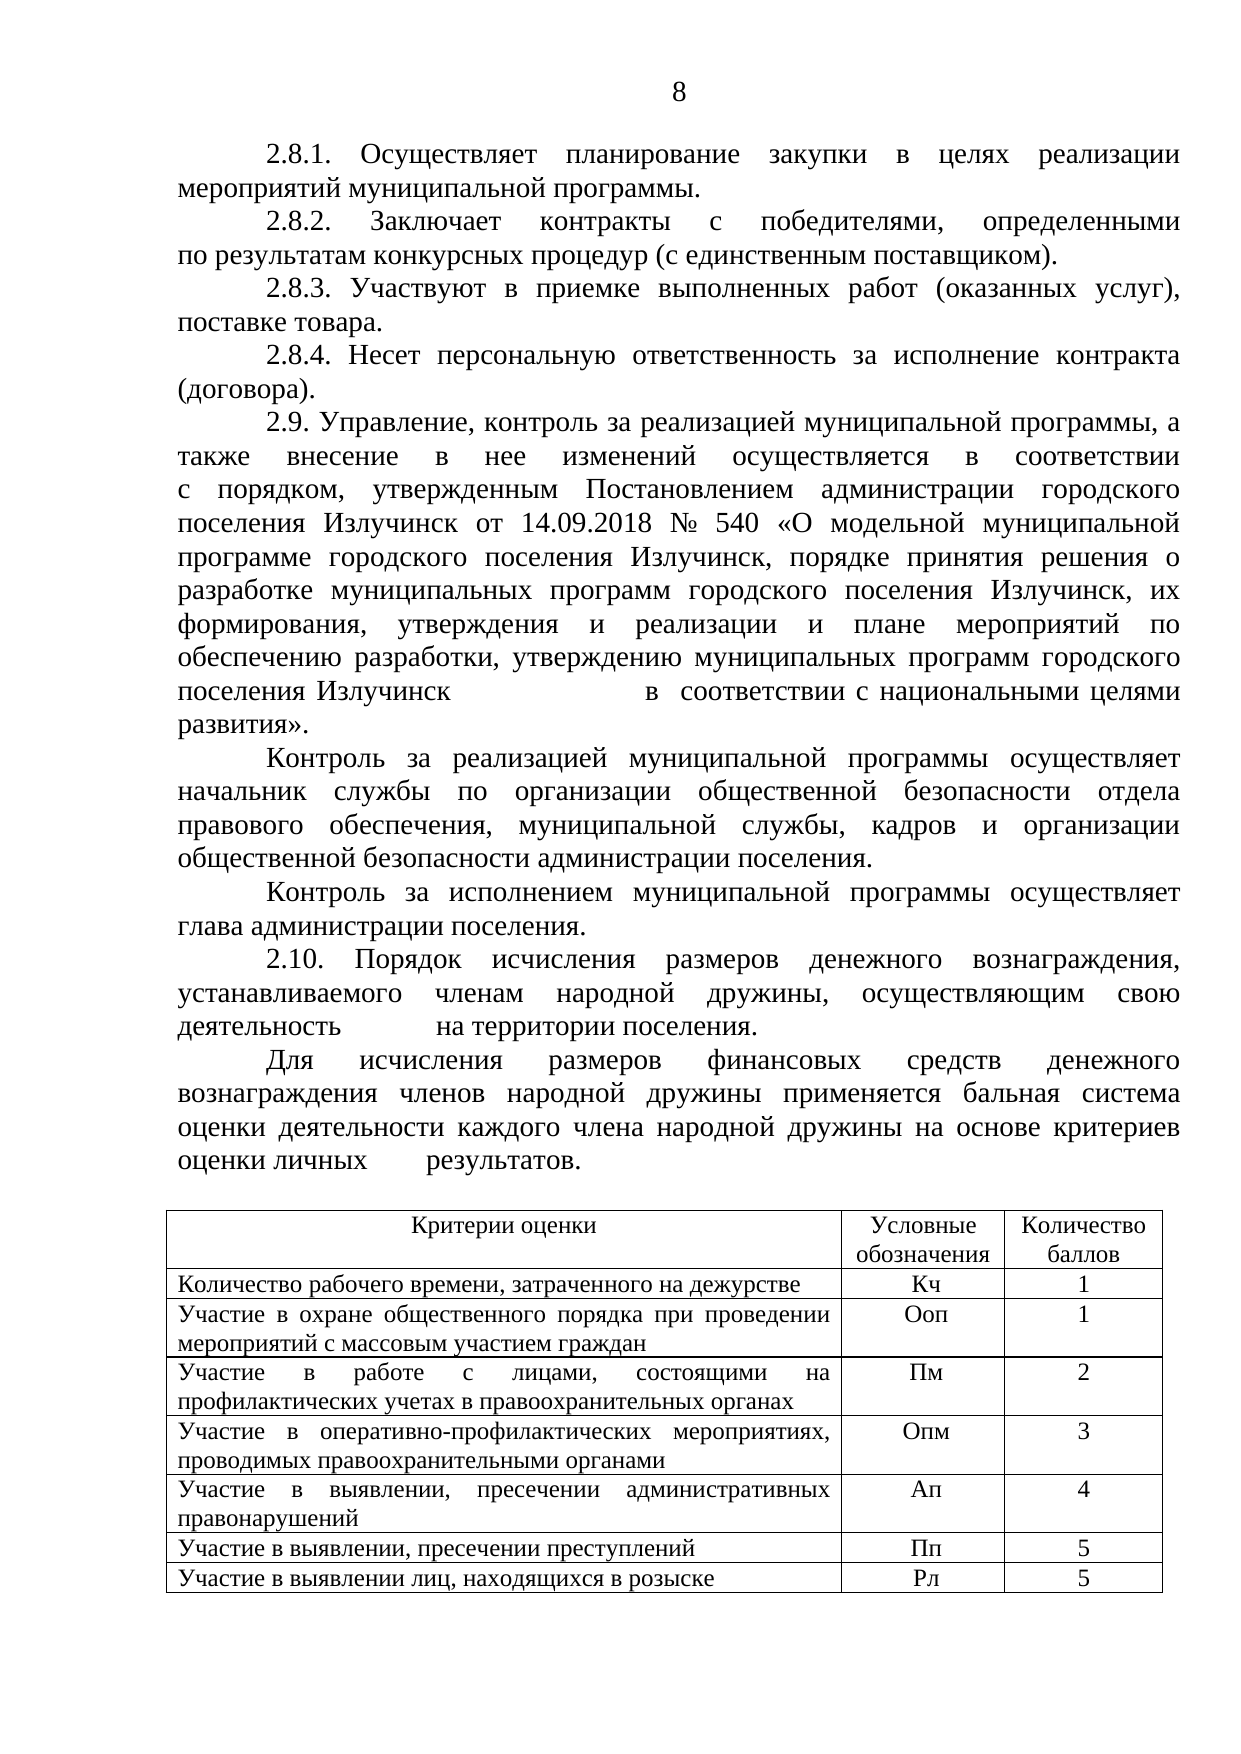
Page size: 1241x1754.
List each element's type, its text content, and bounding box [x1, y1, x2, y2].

text 2.8.1. Осуществляет планирование закупки в целях реализации мероприятий муниципальной программы. [177, 136, 1181, 203]
table_cell 5 [1005, 1563, 1162, 1592]
table_cell Участие в выявлении, пресечении преступлений [167, 1533, 841, 1562]
table_cell Кч [842, 1269, 1004, 1298]
table_cell Участие в оперативно-профилактических мероприятиях, проводимых правоохранительными органами [167, 1416, 841, 1473]
text Контроль за исполнением муниципальной программы осуществляет глава администрации поселения. [177, 874, 1181, 941]
text 2.8.3. Участвуют в приемке выполненных работ (оказанных услуг), поставке товара. [177, 270, 1181, 337]
table_cell 4 [1005, 1475, 1162, 1532]
table_cell 1 [1005, 1269, 1162, 1298]
text Для исчисления размеров финансовых средств денежного вознаграждения членов народной дружины применяется бальная система оценки деятельности каждого члена народной дружины на основе критериев оценки личных результатов. [177, 1042, 1181, 1176]
text 2.8.4. Несет персональную ответственность за исполнение контракта (договора). [177, 337, 1181, 404]
text Контроль за реализацией муниципальной программы осуществляет начальник службы по организации общественной безопасности отдела правового обеспечения, муниципальной службы, кадров и организации общественной безопасности администрации поселения. [177, 740, 1181, 874]
text 2.9. Управление, контроль за реализацией муниципальной программы, а также внесение в нее изменений осуществляется в соответствии с порядком, утвержденным Постановлением администрации городского поселения Излучинск от 14.09.2018 № 540 «О модельной муниципальной программе городского поселения Излучинск, порядке принятия решения о разработке муниципальных программ городского поселения Излучинск, их формирования, утверждения и реализации и плане мероприятий по обеспечению разработки, утверждению муниципальных программ городского поселения Излучинск в соответствии с национальными целями развития». [177, 404, 1181, 740]
table_cell Участие в охране общественного порядка при проведении мероприятий с массовым участием граждан [167, 1299, 841, 1356]
table_cell Рл [842, 1563, 1004, 1592]
table_cell Ооп [842, 1299, 1004, 1356]
table_header Количество баллов [1005, 1211, 1162, 1268]
table_cell 2 [1005, 1358, 1162, 1415]
table_cell Ап [842, 1475, 1004, 1532]
table_cell Количество рабочего времени, затраченного на дежурстве [167, 1269, 841, 1298]
text 2.10. Порядок исчисления размеров денежного вознаграждения, устанавливаемого членам народной дружины, осуществляющим свою деятельность на территории поселения. [177, 941, 1181, 1042]
table_cell Участие в выявлении, пресечении административных правонарушений [167, 1475, 841, 1532]
table_cell Участие в работе с лицами, состоящими на профилактических учетах в правоохранительных органах [167, 1358, 841, 1415]
table_cell Участие в выявлении лиц, находящихся в розыске [167, 1563, 841, 1592]
table_cell Опм [842, 1416, 1004, 1473]
table_cell 5 [1005, 1533, 1162, 1562]
table_header Критерии оценки [167, 1211, 841, 1268]
table_cell Пп [842, 1533, 1004, 1562]
table_cell Пм [842, 1358, 1004, 1415]
table_header Условные обозначения [842, 1211, 1004, 1268]
text 2.8.2. Заключает контракты с победителями, определенными по результатам конкурсных процедур (с единственным поставщиком). [177, 203, 1181, 270]
table_cell 1 [1005, 1299, 1162, 1356]
table_cell 3 [1005, 1416, 1162, 1473]
